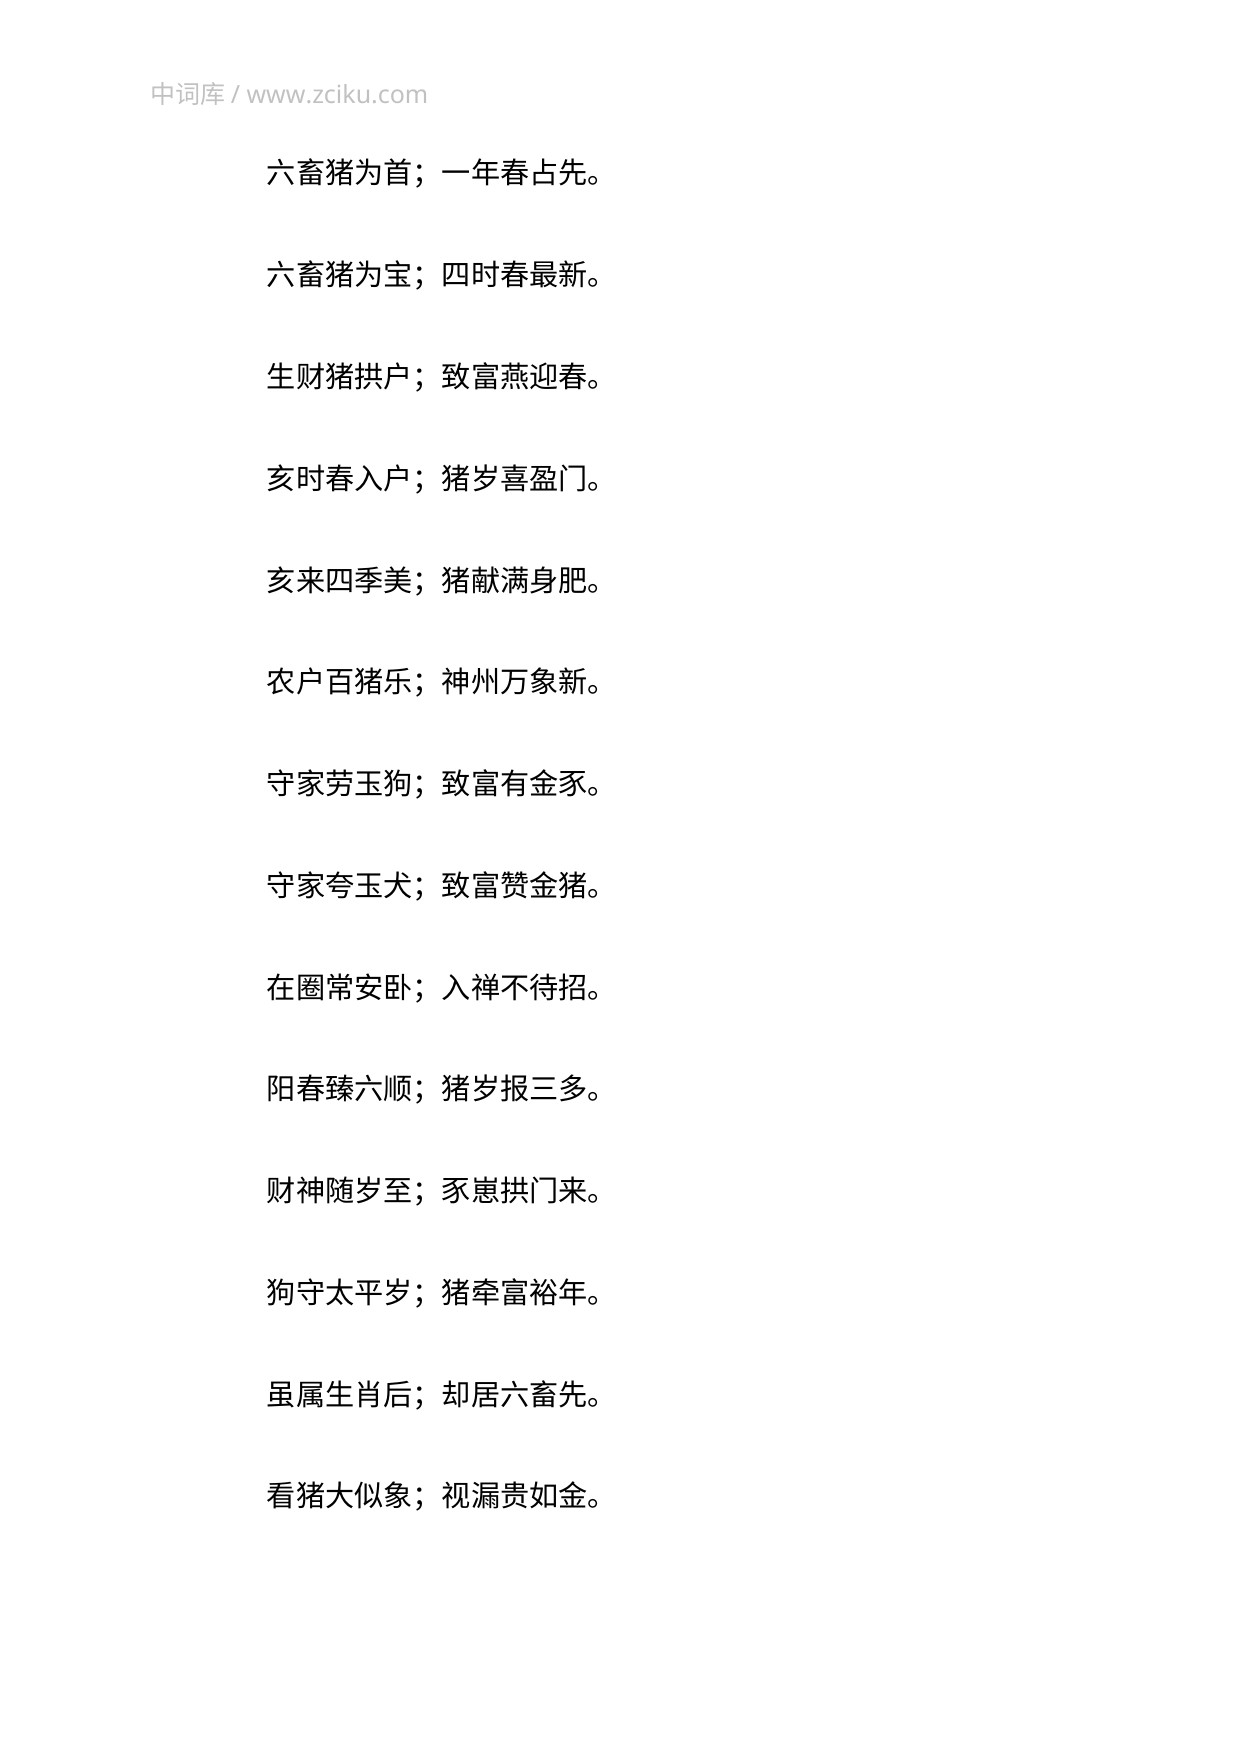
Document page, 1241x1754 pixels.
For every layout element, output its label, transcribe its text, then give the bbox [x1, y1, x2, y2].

text 看猪大似象；视漏贵如金。 [150, 1473, 1090, 1515]
text 亥来四季美；猪献满身肥。 [150, 557, 1090, 599]
text 亥时春入户；猪岁喜盈门。 [150, 455, 1090, 498]
text 狗守太平岁；猪牵富裕年。 [150, 1269, 1090, 1312]
text 阳春臻六顺；猪岁报三多。 [150, 1066, 1090, 1108]
text 生财猪拱户；致富燕迎春。 [150, 353, 1090, 396]
text 守家夸玉犬；致富赞金猪。 [150, 862, 1090, 905]
text 六畜猪为宝；四时春最新。 [150, 252, 1090, 294]
text 六畜猪为首；一年春占先。 [150, 150, 1090, 192]
text 财神随岁至；豕崽拱门来。 [150, 1168, 1090, 1210]
text 守家劳玉狗；致富有金豕。 [150, 761, 1090, 803]
text 在圈常安卧；入禅不待招。 [150, 964, 1090, 1006]
text 虽属生肖后；却居六畜先。 [150, 1371, 1090, 1413]
text 农户百猪乐；神州万象新。 [150, 659, 1090, 701]
